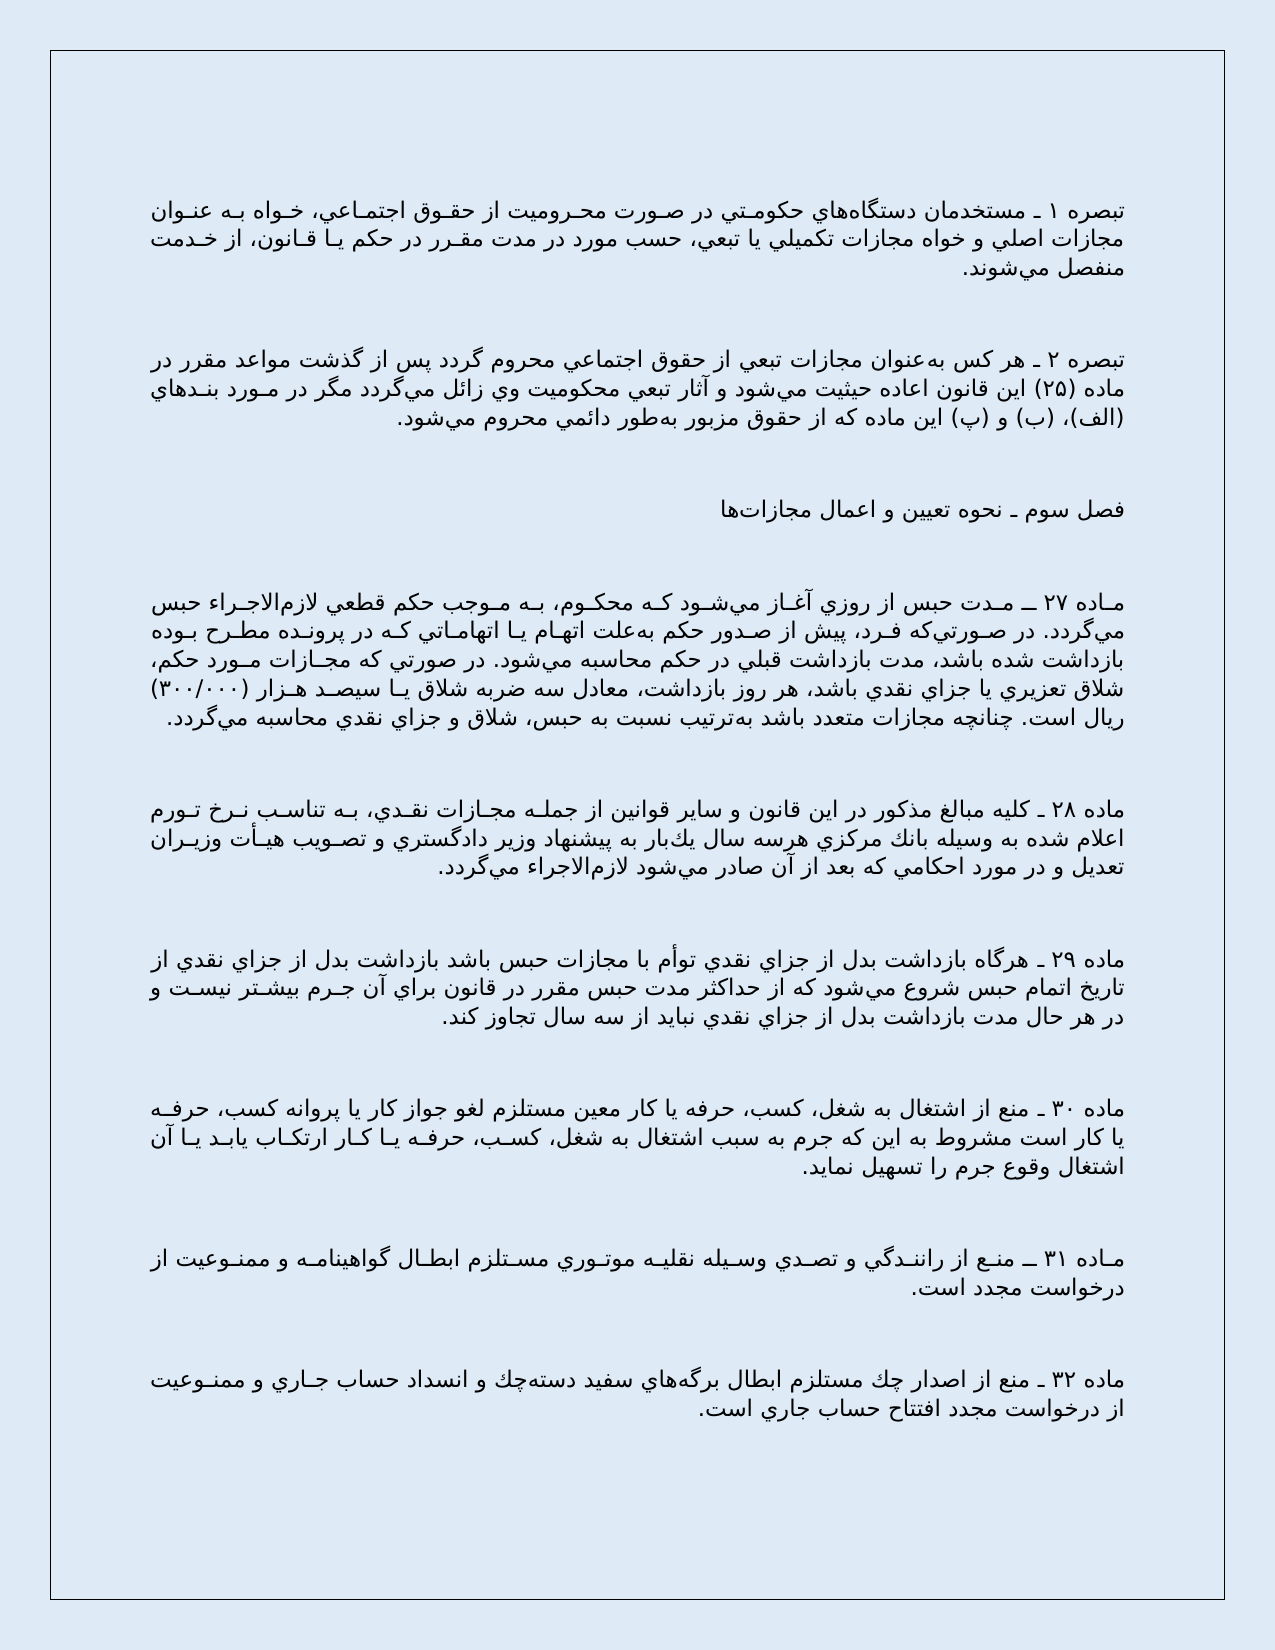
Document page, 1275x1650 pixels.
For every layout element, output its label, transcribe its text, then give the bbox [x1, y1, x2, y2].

text ماده ۲۸ ـ كليه مبالغ مذكور در اين قانون و ساير قوانين از جمله مجازات نقدي، به تناسب نرخ تورم اعلام شده به وسيله بانك مركزي هرسه سال يك‌بار به پيشنهاد وزير دادگستري و تصويب هيأت وزيران تعديل و در مورد احكامي كه بعد از آن صادر مي‌شود لازم‌الاجراء مي‌گردد. [150, 796, 1125, 880]
text ماده ۲۷ ـ مدت حبس ‌از روزي آغاز مي‌شود كه محكوم‌، به موجب حكم قطعي لازم‌الاجراء حبس مي‌گردد. در صورتي‌كه فرد، پيش از صدور حكم به‌علت اتهام يا اتهاماتي كه در پرونده مطرح بوده بازداشت شده باشد، مدت بازداشت قبلي در حكم محاسبه مي‌شود. در صورتي ‌كه مجازات مورد حكم، شلاق تعزيري يا جزاي نقدي باشد، هر روز بازداشت، معادل سه ضربه شلاق يا سيصد هزار (۳۰۰/۰۰۰) ريال است. چنانچه مجازات متعدد باشد به‌ترتيب نسبت به حبس، شلاق و جزاي نقدي محاسبه مي‌گردد. [150, 589, 1125, 730]
text ماده ۳۲ ـ منع از اصدار چك مستلزم ابطال برگه‌‌هاي سفيد دسته‌چك و انسداد حساب جاري و ممنوعيت از درخواست مجدد افتتاح حساب جاري است. [150, 1366, 1125, 1422]
text تبصره ۱ ـ مستخدمان دستگاه‌هاي حكومتي در صورت محروميت از حقوق اجتماعي، خواه به عنوان مجازات اصلي و خواه مجازات تكميلي يا تبعي، حسب مورد در مدت مقرر در حكم يا قانون، از خدمت منفصل مي‌شوند. [150, 197, 1125, 281]
text ماده ۲۹ ـ هرگاه بازداشت بدل از جزاي نقدي توأم با مجازات حبس باشد بازداشت بدل از جزاي نقدي از تاريخ اتمام حبس شروع مي‌شود كه از حداكثر مدت حبس مقرر در قانون براي آن جرم بيشتر نيست و در هر حال مدت بازداشت بدل از جزاي نقدي نبايد از سه سال تجاوز كند. [150, 946, 1125, 1030]
text ماده ۳۰ ـ منع از اشتغال به شغل، كسب، حرفه يا كار معين مستلزم لغو جواز كار يا پروانه كسب، حرفه يا كار است مشروط به اين كه جرم به سبب اشتغال به شغل، كسب، حرفه يا كار ارتكاب يابد يا آن اشتغال وقوع جرم را تسهيل نمايد. [150, 1096, 1125, 1180]
text ماده ۳۱ ـ منع از رانندگي و تصدي وسيله نقليه موتوري مستلزم ابطال گواهينامه و ممنوعيت از درخواست مجدد است. [150, 1245, 1125, 1301]
text تبصره ۲ ـ هر كس به‌عنوان مجازات تبعي از حقوق اجتماعي محروم گردد پس از گذشت مواعد مقرر در ماده (۲۵) اين قانون اعاده حيثيت مي‌شود و آثار تبعي محكوميت وي زائل مي‌گردد مگر در مورد بندهاي (الف)، (ب) و (پ) اين ماده كه از حقوق مزبور به‌طور دائمي محروم مي‌شود. [150, 347, 1125, 431]
text فصل سوم ـ نحوه تعيين و اعمال مجازات‌ها [150, 496, 1125, 523]
